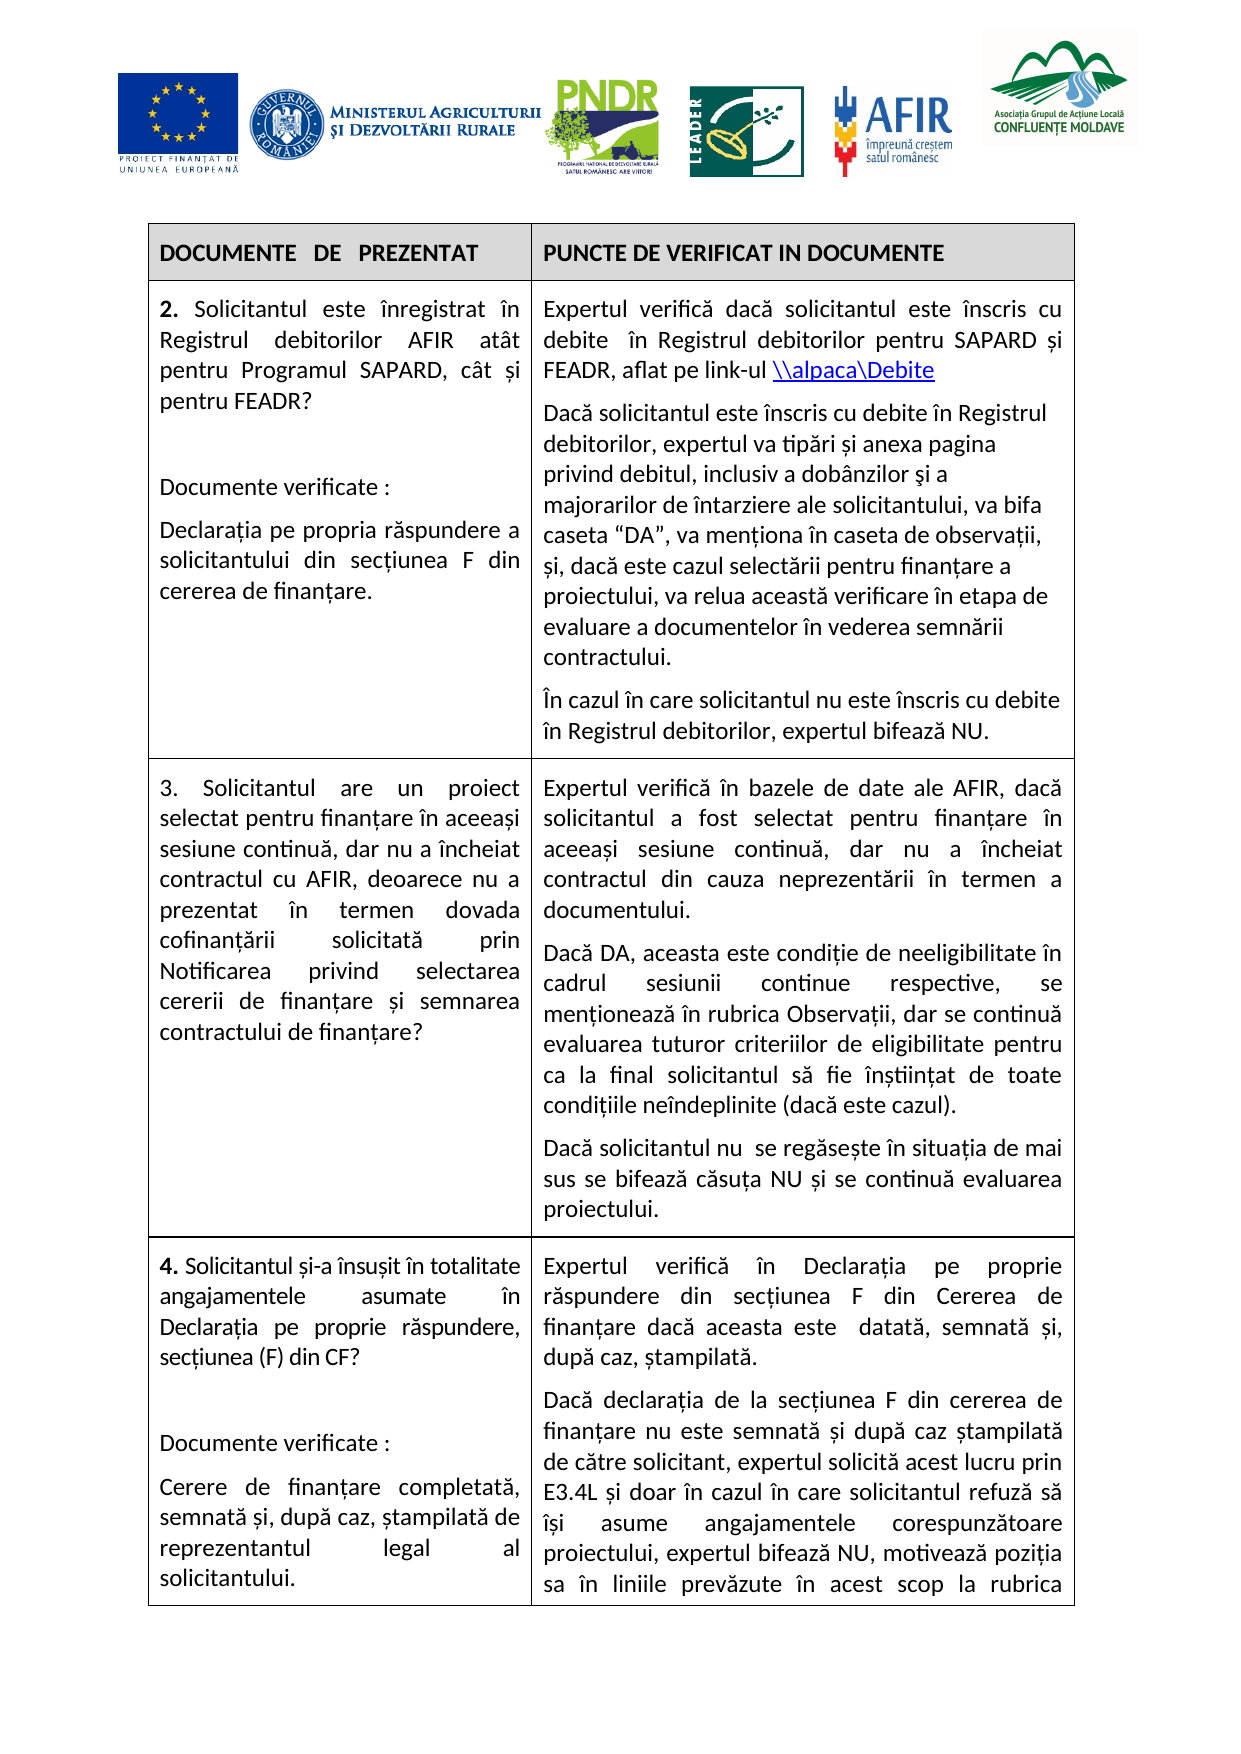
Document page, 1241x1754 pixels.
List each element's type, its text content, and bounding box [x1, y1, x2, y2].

table_cell Expertul verifică dacă solicitantul este înscris cu debite în Registrul debitorilor pentru SAPARD şi FEADR, aflat pe link-ul \\alpaca\Debite Dacă solicitantul este înscris cu debite în Registrul debitorilor, expertul va tipări şi anexa pagina privind debitul, inclusiv a dobânzilor şi a majorarilor de întarziere ale solicitantului, va bifa caseta “DA”, va menţiona în caseta de observaţii, şi, dacă este cazul selectării pentru finanţare a proiectului, va relua această verificare în etapa de evaluare a documentelor în vederea semnării contractului. În cazul în care solicitantul nu este înscris cu debite în Registrul debitorilor, expertul bifează NU. [532, 281, 1074, 758]
picture [834, 86, 952, 177]
table_header DOCUMENTE DE PREZENTAT [149, 224, 531, 280]
table_cell 2. Solicitantul este înregistrat în Registrul debitorilor AFIR atât pentru Programul SAPARD, cât și pentru FEADR? Documente verificate : Declaraţia pe propria răspundere a solicitantului din secțiunea F din cererea de finanțare. [149, 281, 531, 758]
picture [689, 86, 804, 177]
picture [118, 73, 659, 177]
table_header PUNCTE DE VERIFICAT IN DOCUMENTE [532, 224, 1074, 280]
picture [982, 31, 1139, 146]
table_cell Expertul verifică în bazele de date ale AFIR, dacă solicitantul a fost selectat pentru finanţare în aceeaşi sesiune continuă, dar nu a încheiat contractul din cauza neprezentării în termen a documentului. Dacă DA, aceasta este condiţie de neeligibilitate în cadrul sesiunii continue respective, se menţionează în rubrica Observaţii, dar se continuă evaluarea tuturor criteriilor de eligibilitate pentru ca la final solicitantul să fie înştiinţat de toate condiţiile neîndeplinite (dacă este cazul). Dacă solicitantul nu se regăsește în situația de mai sus se bifează căsuţa NU şi se continuă evaluarea proiectului. [532, 759, 1074, 1236]
table_cell 3. Solicitantul are un proiect selectat pentru finanţare în aceeaşi sesiune continuă, dar nu a încheiat contractul cu AFIR, deoarece nu a prezentat în termen dovada cofinanțării solicitată prin Notificarea privind selectarea cererii de finanţare şi semnarea contractului de finanţare? [149, 759, 531, 1236]
